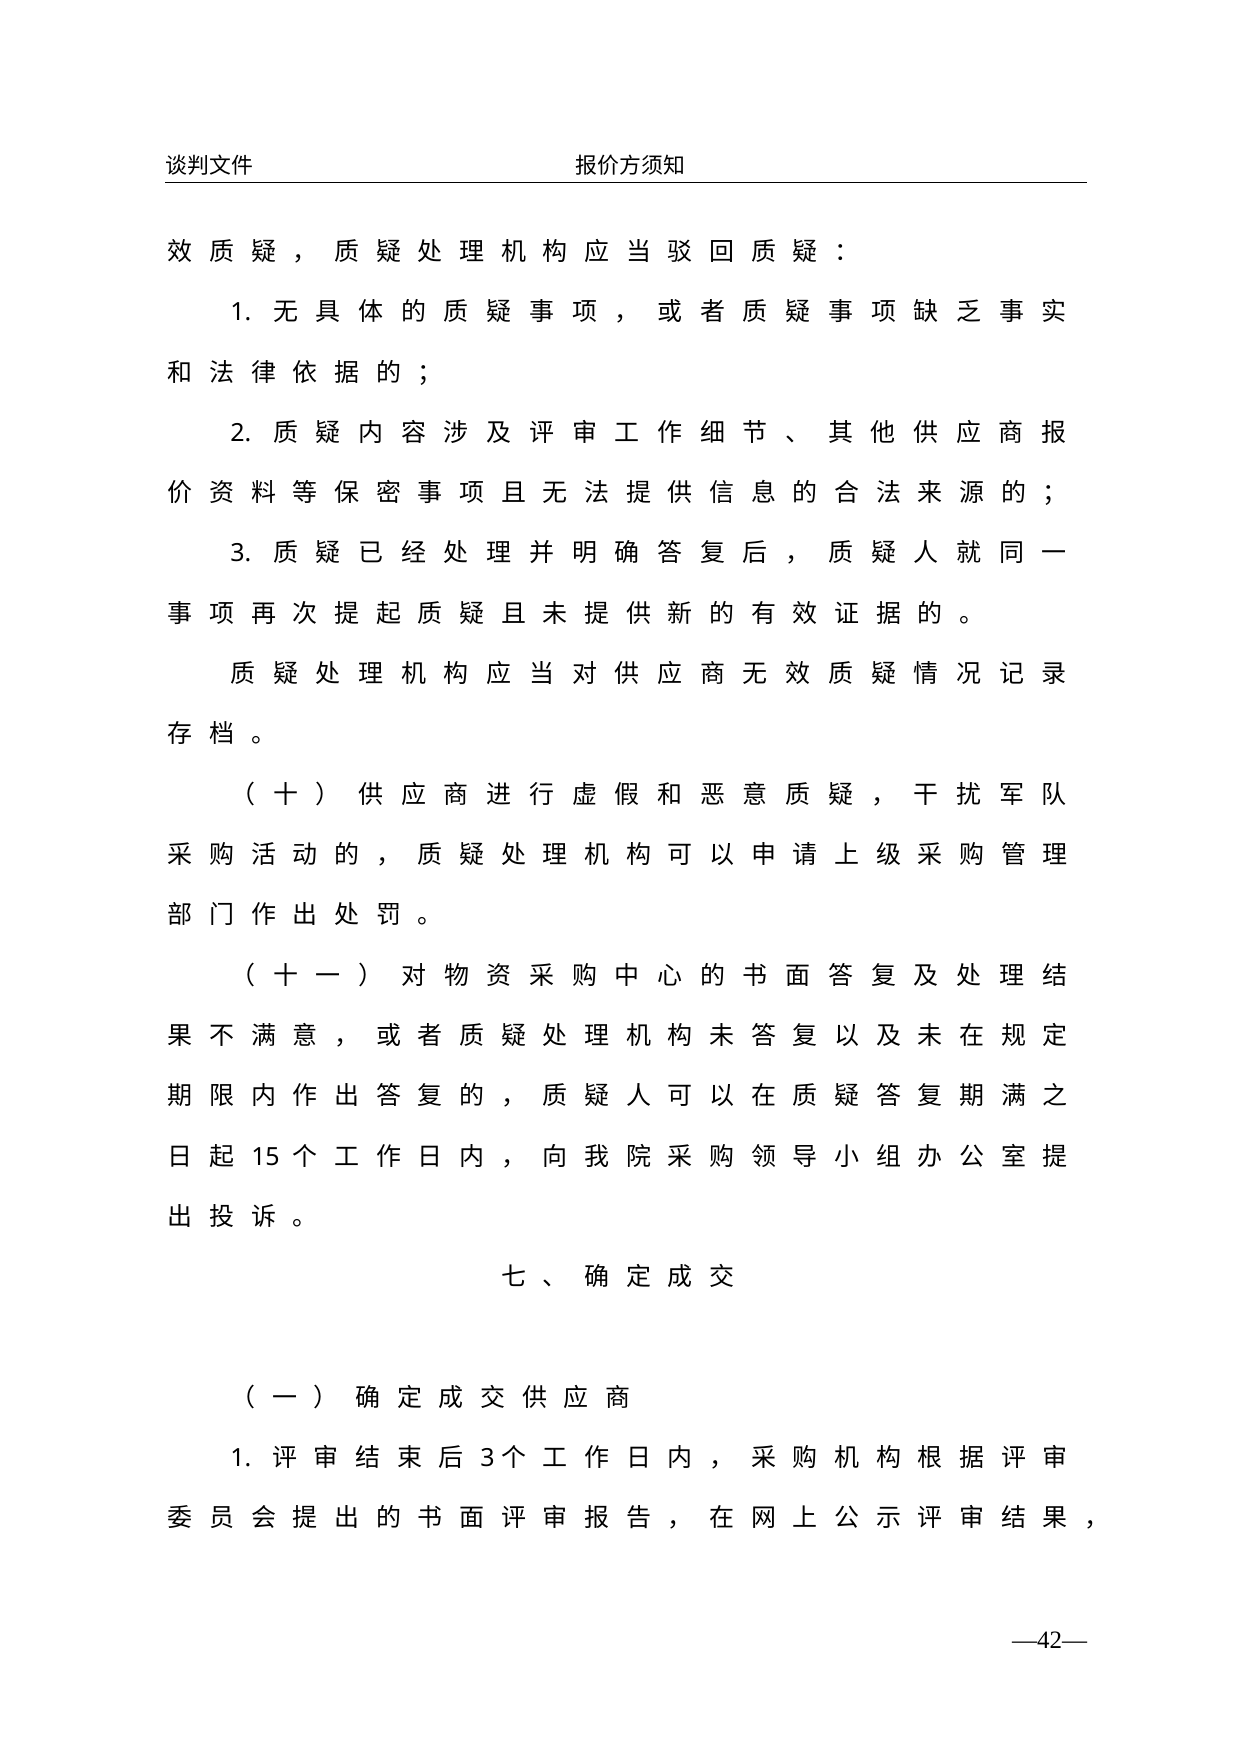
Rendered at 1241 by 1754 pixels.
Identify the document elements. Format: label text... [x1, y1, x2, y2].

text 3.质疑已经处理并明确答复后，质疑人就同一事项再次提起质疑且未提供新的有效证据的。 [168, 521, 1084, 642]
text （十）供应商进行虚假和恶意质疑，干扰军队采购活动的，质疑处理机构可以申请上级采购管理部门作出处罚。 [168, 762, 1084, 943]
text （一）确定成交供应商 [168, 1365, 1084, 1426]
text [168, 219, 1084, 280]
text 1.无具体的质疑事项，或者质疑事项缺乏事实和法律依据的； [168, 280, 1084, 400]
text （十一）对物资采购中心的书面答复及处理结果不满意，或者质疑处理机构未答复以及未在规定期限内作出答复的，质疑人可以在质疑答复期满之日起15个工作日内，向我院采购领导小组办公室提出投诉。 [168, 943, 1084, 1245]
text 七、确定成交 [168, 1245, 1084, 1305]
text 2.质疑内容涉及评审工作细节、其他供应商报价资料等保密事项且无法提供信息的合法来源的； [168, 400, 1084, 521]
text 质疑处理机构应当对供应商无效质疑情况记录存档。 [168, 642, 1084, 762]
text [168, 1426, 1084, 1546]
